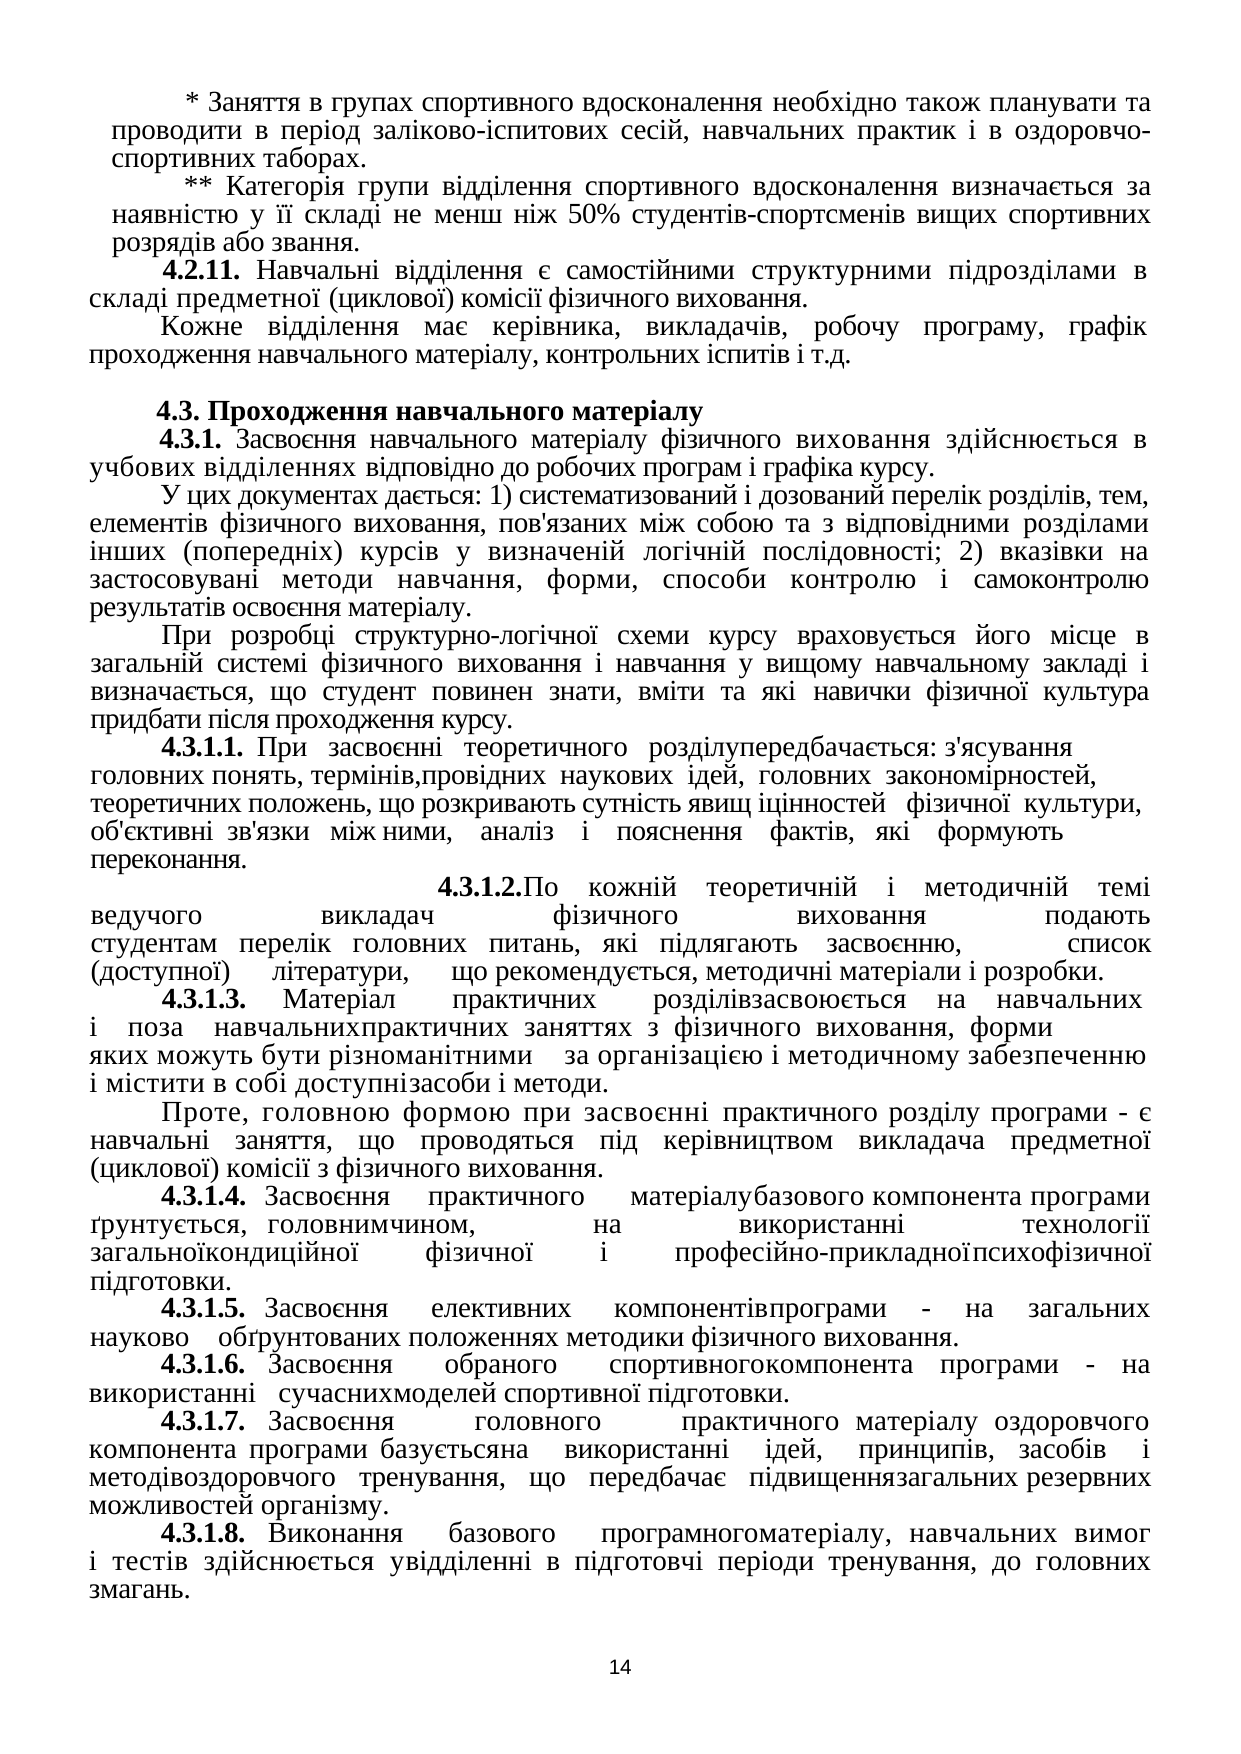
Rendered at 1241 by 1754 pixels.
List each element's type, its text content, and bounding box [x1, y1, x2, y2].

list Засвоєння елективних компонентівпрограми - на загальних науково обґрунтованих положеннях методики фізичного виховання. [90, 1296, 1151, 1352]
text * Заняття в групах спортивного вдосконалення необхідно також планувати та проводити в період заліково-іспитових сесій, навчальних практик і в оздоровчо-спортивних таборах. [111, 89, 1151, 173]
list Засвоєння практичного матеріалубазового компонента програми ґрунтується, головнимчином, на використанні технології загальноїкондиційної фізичної і професійно-прикладноїпсихофізичної підготовки. [90, 1183, 1151, 1296]
text У цих документах дається: 1) систематизований і дозований перелік розділів, тем, елементів фізичного виховання, пов'язаних між собою та з відповідними розділами інших (попередніх) курсів у визначеній логічній послідовності; 2) вказівки на застосовувані методи навчання, форми, способи контролю і самоконтролю результатів освоєння матеріалу. [89, 482, 1149, 622]
text 4.3. Проходження навчального матеріалу [156, 398, 1151, 426]
text 4.3.1.3. Матеріал практичних розділівзасвоюється на навчальних і поза навчальнихпрактичних заняттях з фізичного виховання, форми яких можуть бути різноманітними за організацією і методичному забезпеченню і містити в собі доступнізасоби і методи. [89, 986, 1151, 1098]
text При розробці структурно-логічної схеми курсу враховується його місце в загальній системі фізичного виховання і навчання у вищому навчальному закладі і визначається, що студент повинен знати, вміти та які навички фізичної культура придбати після проходження курсу. [90, 622, 1149, 734]
text Кожне відділення має керівника, викладачів, робочу програму, графік проходження навчального матеріалу, контрольних іспитів і т.д. [89, 313, 1147, 369]
text 4.3.1.1. При засвоєнні теоретичного розділупередбачається: з'ясування головних понять, термінів,провідних наукових ідей, головних закономірностей, теоретичних положень, що розкривають сутність явищ іцінностей фізичної культури, об'єктивні зв'язки між ними, аналіз і пояснення фактів, які формують переконання. [90, 734, 1151, 874]
text 4.3.1.2.По кожній теоретичній і методичній темі ведучого викладач фізичного виховання подають студентам перелік головних питань, які підлягають засвоєнню, список (доступної) літератури, що рекомендується, методичні матеріали і розробки. [90, 874, 1151, 986]
text Проте, головною формою при засвоєнні практичного розділу програми - є навчальні заняття, що проводяться під керівництвом викладача предметної (циклової) комісії з фізичного виховання. [90, 1099, 1151, 1183]
text 4.3.1. Засвоєння навчального матеріалу фізичного виховання здійснюється в учбових відділеннях відповідно до робочих програм і графіка курсу. [89, 426, 1148, 482]
list Засвоєння обраного спортивногокомпонента програми - на використанні сучаснихмоделей спортивної підготовки. [89, 1352, 1151, 1408]
list Виконання базового програмногоматеріалу, навчальних вимог і тестів здійснюється увідділенні в підготовчі періоди тренування, до головних змагань. [89, 1520, 1151, 1604]
list Засвоєння головного практичного матеріалу оздоровчого компонента програми базуєтьсяна використанні ідей, принципів, засобів і методівоздоровчого тренування, що передбачає підвищеннязагальних резервних можливостей організму. [89, 1408, 1151, 1520]
text 4.2.11. Навчальні відділення є самостійними структурними підрозділами в складі предметної (циклової) комісії фізичного виховання. [89, 257, 1148, 313]
text ** Категорія групи відділення спортивного вдосконалення визначається за наявністю у її складі не менш ніж 50% студентів-спортсменів вищих спортивних розрядів або звання. [112, 173, 1151, 257]
